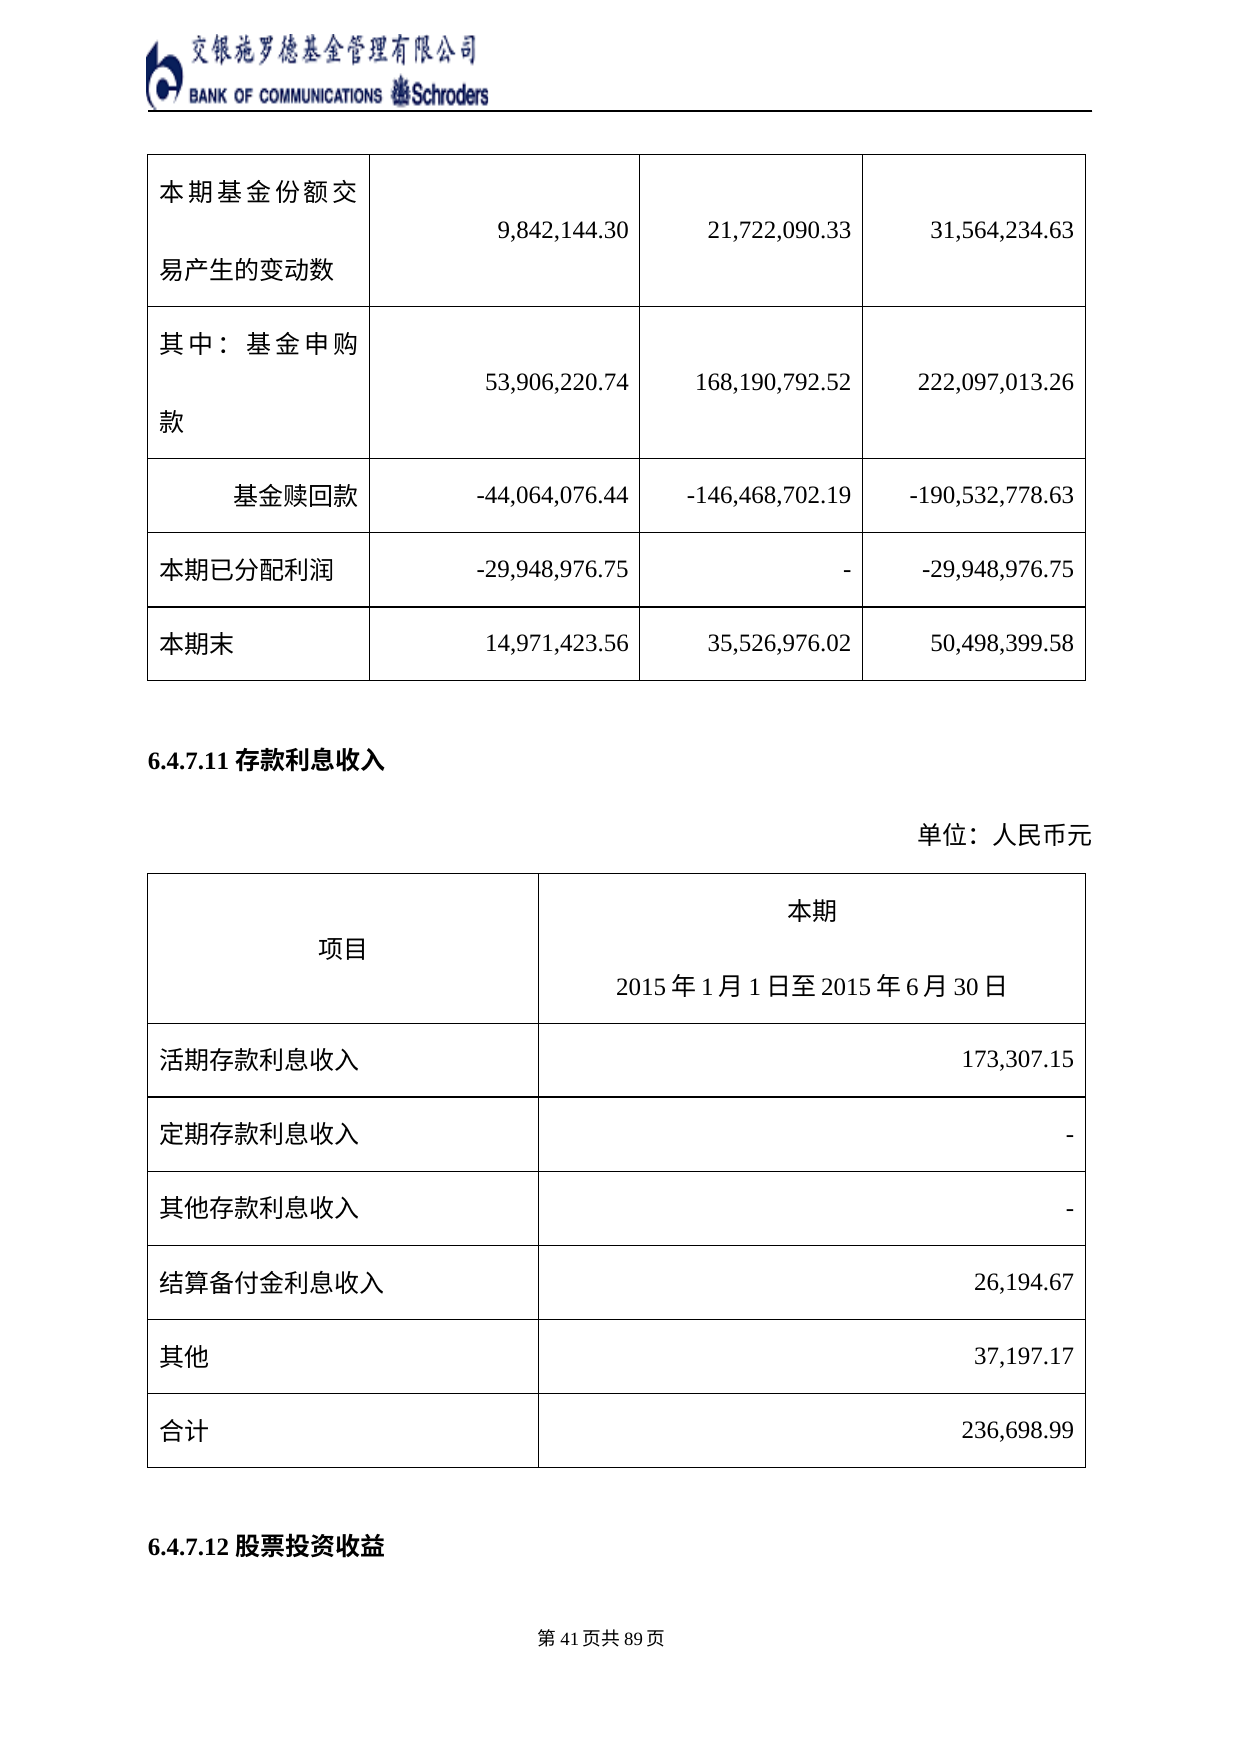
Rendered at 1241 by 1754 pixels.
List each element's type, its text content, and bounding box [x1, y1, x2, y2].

table_cell -190,532,778.63 [863, 459, 1085, 532]
text 单位：人民币元 [148, 801, 1092, 866]
table_cell 53,906,220.74 [370, 307, 639, 458]
table_cell 结算备付金利息收入 [148, 1246, 538, 1319]
table_cell - [539, 1098, 1085, 1171]
table_cell 定期存款利息收入 [148, 1098, 538, 1171]
table_cell -29,948,976.75 [370, 533, 639, 606]
table_cell 14,971,423.56 [370, 608, 639, 680]
table_cell 其他 [148, 1320, 538, 1393]
table_cell 9,842,144.30 [370, 155, 639, 306]
table_cell - [539, 1172, 1085, 1244]
picture [146, 34, 489, 110]
table_cell 基金赎回款 [148, 459, 369, 532]
table_cell 其中：基金申购款 [148, 307, 369, 458]
table_cell 其他存款利息收入 [148, 1172, 538, 1244]
table_cell 222,097,013.26 [863, 307, 1085, 458]
table_cell 本期已分配利润 [148, 533, 369, 606]
table_header 项目 [148, 874, 538, 1022]
table_cell 31,564,234.63 [863, 155, 1085, 306]
table_cell 26,194.67 [539, 1246, 1085, 1319]
table_cell 活期存款利息收入 [148, 1024, 538, 1096]
table_cell -146,468,702.19 [640, 459, 862, 532]
table_cell 本期基金份额交易产生的变动数 [148, 155, 369, 306]
table_cell 50,498,399.58 [863, 608, 1085, 680]
table_cell -29,948,976.75 [863, 533, 1085, 606]
text 6.4.7.11 存款利息收入 [148, 726, 1092, 791]
table_cell 173,307.15 [539, 1024, 1085, 1096]
table_cell 37,197.17 [539, 1320, 1085, 1393]
table_cell 21,722,090.33 [640, 155, 862, 306]
table_header 本期 2015年1月1日至2015年6月30日 [539, 874, 1085, 1022]
table_cell -44,064,076.44 [370, 459, 639, 532]
table_cell 合计 [148, 1394, 538, 1467]
table_cell 168,190,792.52 [640, 307, 862, 458]
table_cell 本期末 [148, 608, 369, 680]
table_cell 35,526,976.02 [640, 608, 862, 680]
table_cell - [640, 533, 862, 606]
table_cell 236,698.99 [539, 1394, 1085, 1467]
text 6.4.7.12 股票投资收益 [148, 1512, 1092, 1577]
